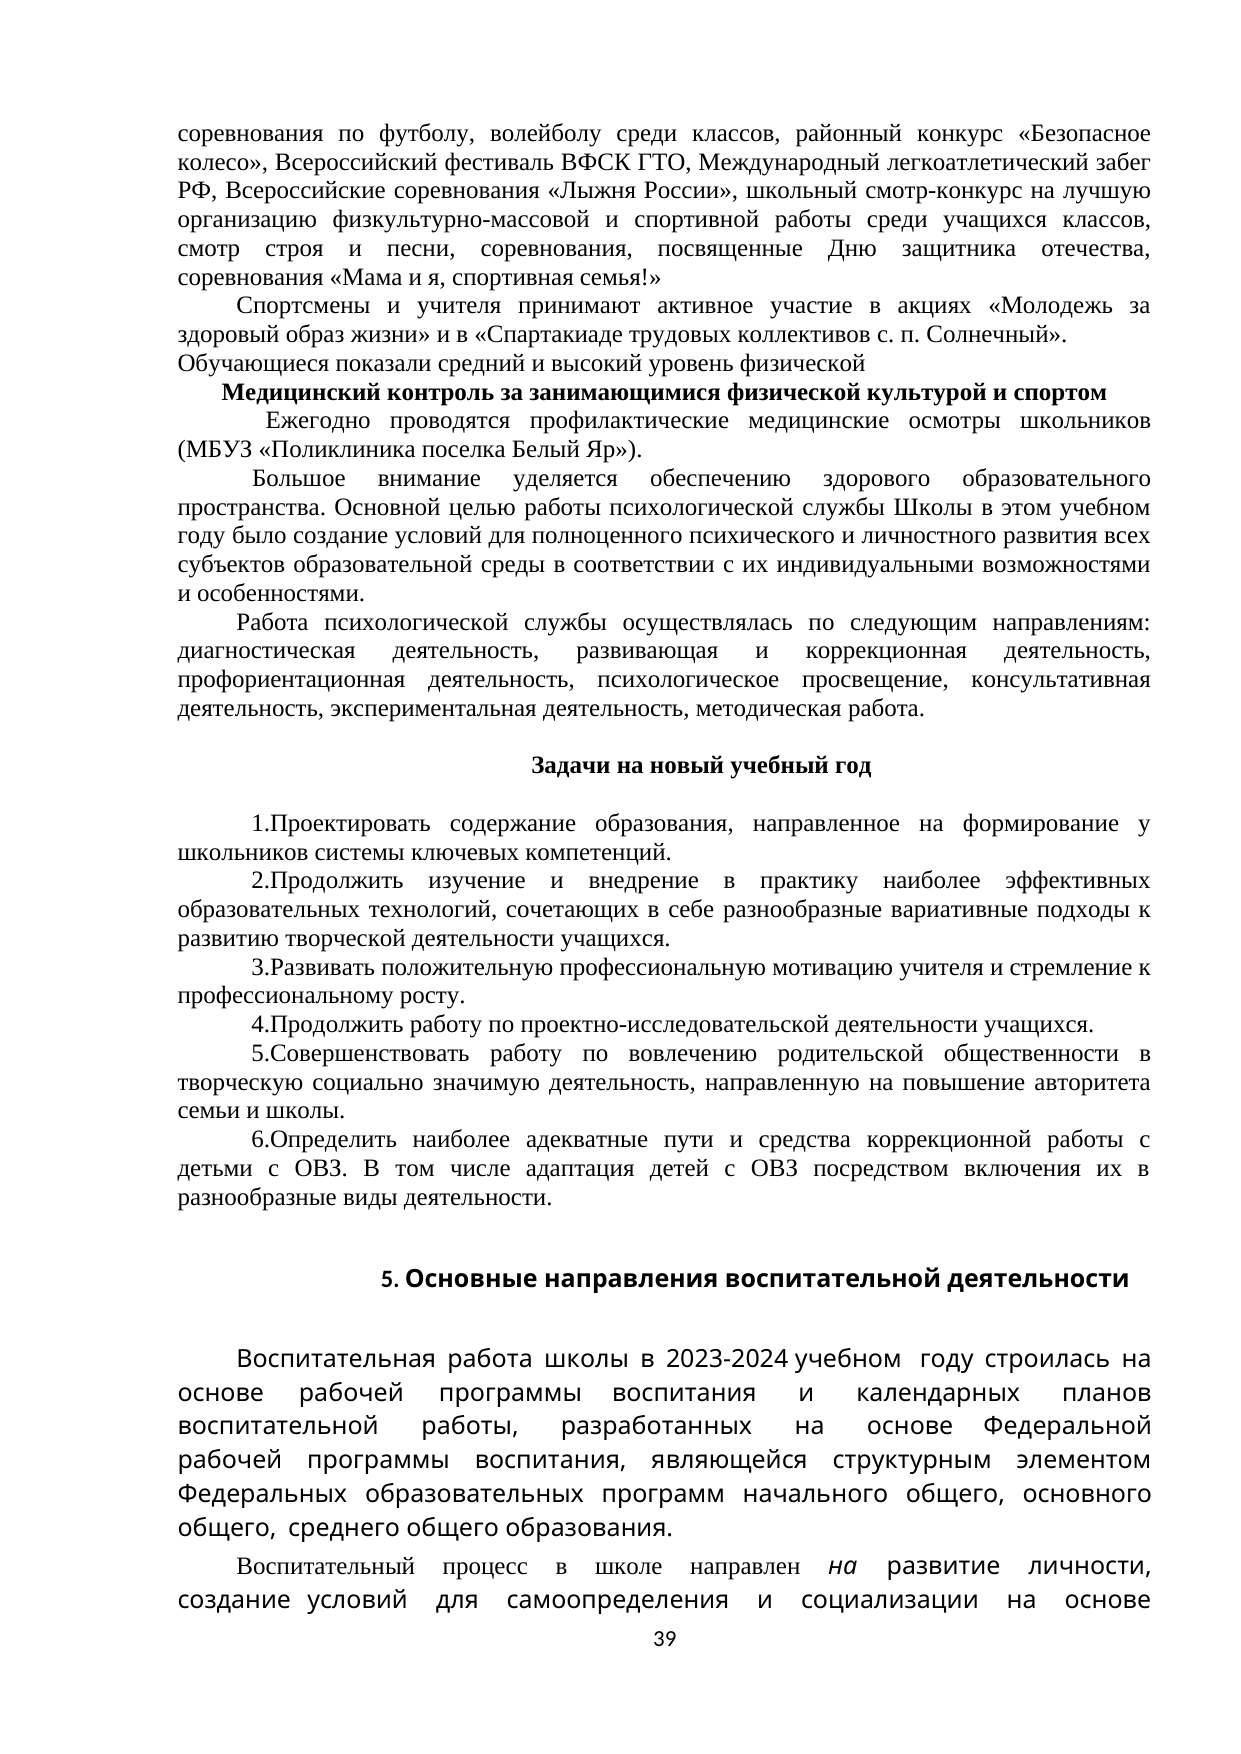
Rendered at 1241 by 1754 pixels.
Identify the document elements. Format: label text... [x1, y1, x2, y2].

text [177, 1543, 1152, 1616]
text Спортсмены и учителя принимают активное участие в акциях «Молодежь за здоровый образ жизни» и в «Спартакиаде трудовых коллективов с. п. Солнечный». [177, 291, 1152, 348]
text 3.Развивать положительную профессиональную мотивацию учителя и стремление к профессиональному росту. [177, 952, 1152, 1009]
text Обучающиеся показали средний и высокий уровень физической [177, 348, 1152, 377]
text 1.Проектировать содержание образования, направленное на формирование у школьников системы ключевых компетенций. [177, 808, 1152, 866]
text 5.Совершенствовать работу по вовлечению родительской общественности в творческую социально значимую деятельность, направленную на повышение авторитета семьи и школы. [177, 1038, 1152, 1124]
text Большое внимание уделяется обеспечению здорового образовательного пространства. Основной целью работы психологической службы Школы в этом учебном году было создание условий для полноценного психического и личностного развития всех субъектов образовательной среды в соответствии с их индивидуальными возможностями и особенностями. [177, 463, 1152, 607]
text Воспитательная работа школы в 2023-2024 учебном году строилась на основе рабочей программы воспитания и календарных планов воспитательной работы, разработанных на основе Федеральной рабочей программы воспитания, являющейся структурным элементом Федеральных образовательных программ начального общего, основного общего, среднего общего образования. [177, 1341, 1152, 1543]
text 5. Основные направления воспитательной деятельности [236, 1262, 1156, 1294]
text 2.Продолжить изучение и внедрение в практику наиболее эффективных образовательных технологий, сочетающих в себе разнообразные вариативные подходы к развитию творческой деятельности учащихся. [177, 866, 1152, 952]
text Медицинский контроль за занимающимися физической культурой и спортом [177, 377, 1152, 406]
text Задачи на новый учебный год [177, 751, 1152, 779]
text Ежегодно проводятся профилактические медицинские осмотры школьников (МБУЗ «Поликлиника поселка Белый Яр»). [177, 406, 1152, 463]
text 6.Определить наиболее адекватные пути и средства коррекционной работы с детьми с ОВЗ. В том числе адаптация детей с ОВЗ посредством включения их в разнообразные виды деятельности. [177, 1124, 1152, 1211]
text 4.Продолжить работу по проектно-исследовательской деятельности учащихся. [177, 1009, 1152, 1038]
text Работа психологической службы осуществлялась по следующим направлениям: диагностическая деятельность, развивающая и коррекционная деятельность, профориентационная деятельность, психологическое просвещение, консультативная деятельность, экспериментальная деятельность, методическая работа. [177, 607, 1152, 722]
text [177, 118, 1152, 291]
